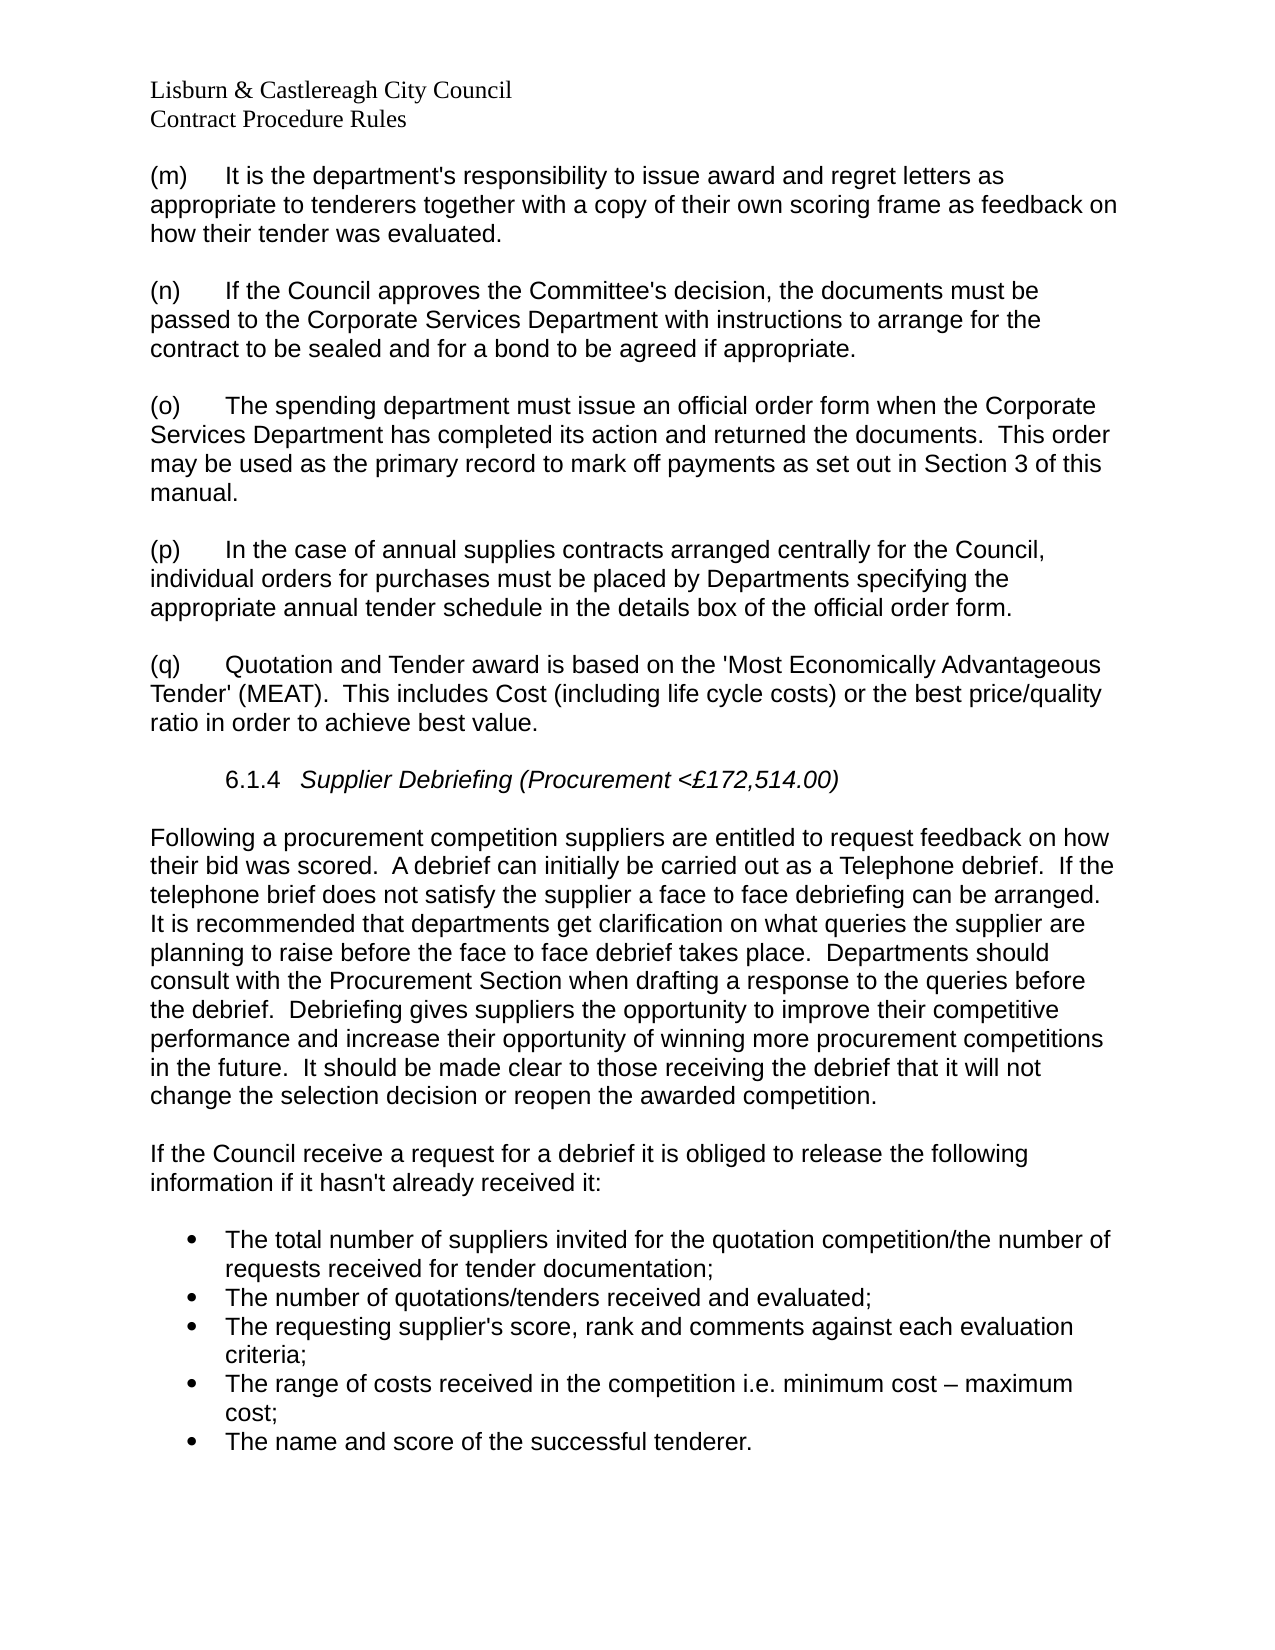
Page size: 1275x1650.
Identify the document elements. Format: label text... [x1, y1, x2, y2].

text (p) In the case of annual supplies contracts arranged centrally for the Council, individual orders for purchases must be placed by Departments specifying the appropriate annual tender schedule in the details box of the official order form. [150, 535, 1125, 621]
text If the Council receive a request for a debrief it is obliged to release the following information if it hasn't already received it: [150, 1139, 1125, 1196]
list The number of quotations/tenders received and evaluated; [187, 1283, 1125, 1311]
text (q) Quotation and Tender award is based on the 'Most Economically Advantageous Tender' (MEAT). This includes Cost (including life cycle costs) or the best price/quality ratio in order to achieve best value. [150, 650, 1125, 736]
text (n) If the Council approves the Committee's decision, the documents must be passed to the Corporate Services Department with instructions to arrange for the contract to be sealed and for a bond to be agreed if appropriate. [150, 276, 1125, 362]
list The requesting supplier's score, rank and comments against each evaluation criteria; [187, 1311, 1125, 1369]
text 6.1.4 Supplier Debriefing (Procurement <£172,514.00) [150, 765, 1125, 794]
list The range of costs received in the competition i.e. minimum cost – maximum cost; [187, 1369, 1125, 1427]
text (o) The spending department must issue an official order form when the Corporate Services Department has completed its action and returned the documents. This order may be used as the primary record to mark off payments as set out in Section 3 of this manual. [150, 391, 1125, 506]
list The total number of suppliers invited for the quotation competition/the number of requests received for tender documentation; [187, 1225, 1125, 1283]
text (m) It is the department's responsibility to issue award and regret letters as appropriate to tenderers together with a copy of their own scoring frame as feedback on how their tender was evaluated. [150, 161, 1125, 247]
text Following a procurement competition suppliers are entitled to request feedback on how their bid was scored. A debrief can initially be carried out as a Telephone debrief. If the telephone brief does not satisfy the supplier a face to face debriefing can be arranged. It is recommended that departments get clarification on what queries the supplier are planning to raise before the face to face debrief takes place. Departments should consult with the Procurement Section when drafting a response to the queries before the debrief. Debriefing gives suppliers the opportunity to improve their competitive performance and increase their opportunity of winning more procurement competitions in the future. It should be made clear to those receiving the debrief that it will not change the selection decision or reopen the awarded competition. [150, 822, 1125, 1110]
list The name and score of the successful tenderer. [187, 1427, 1125, 1456]
